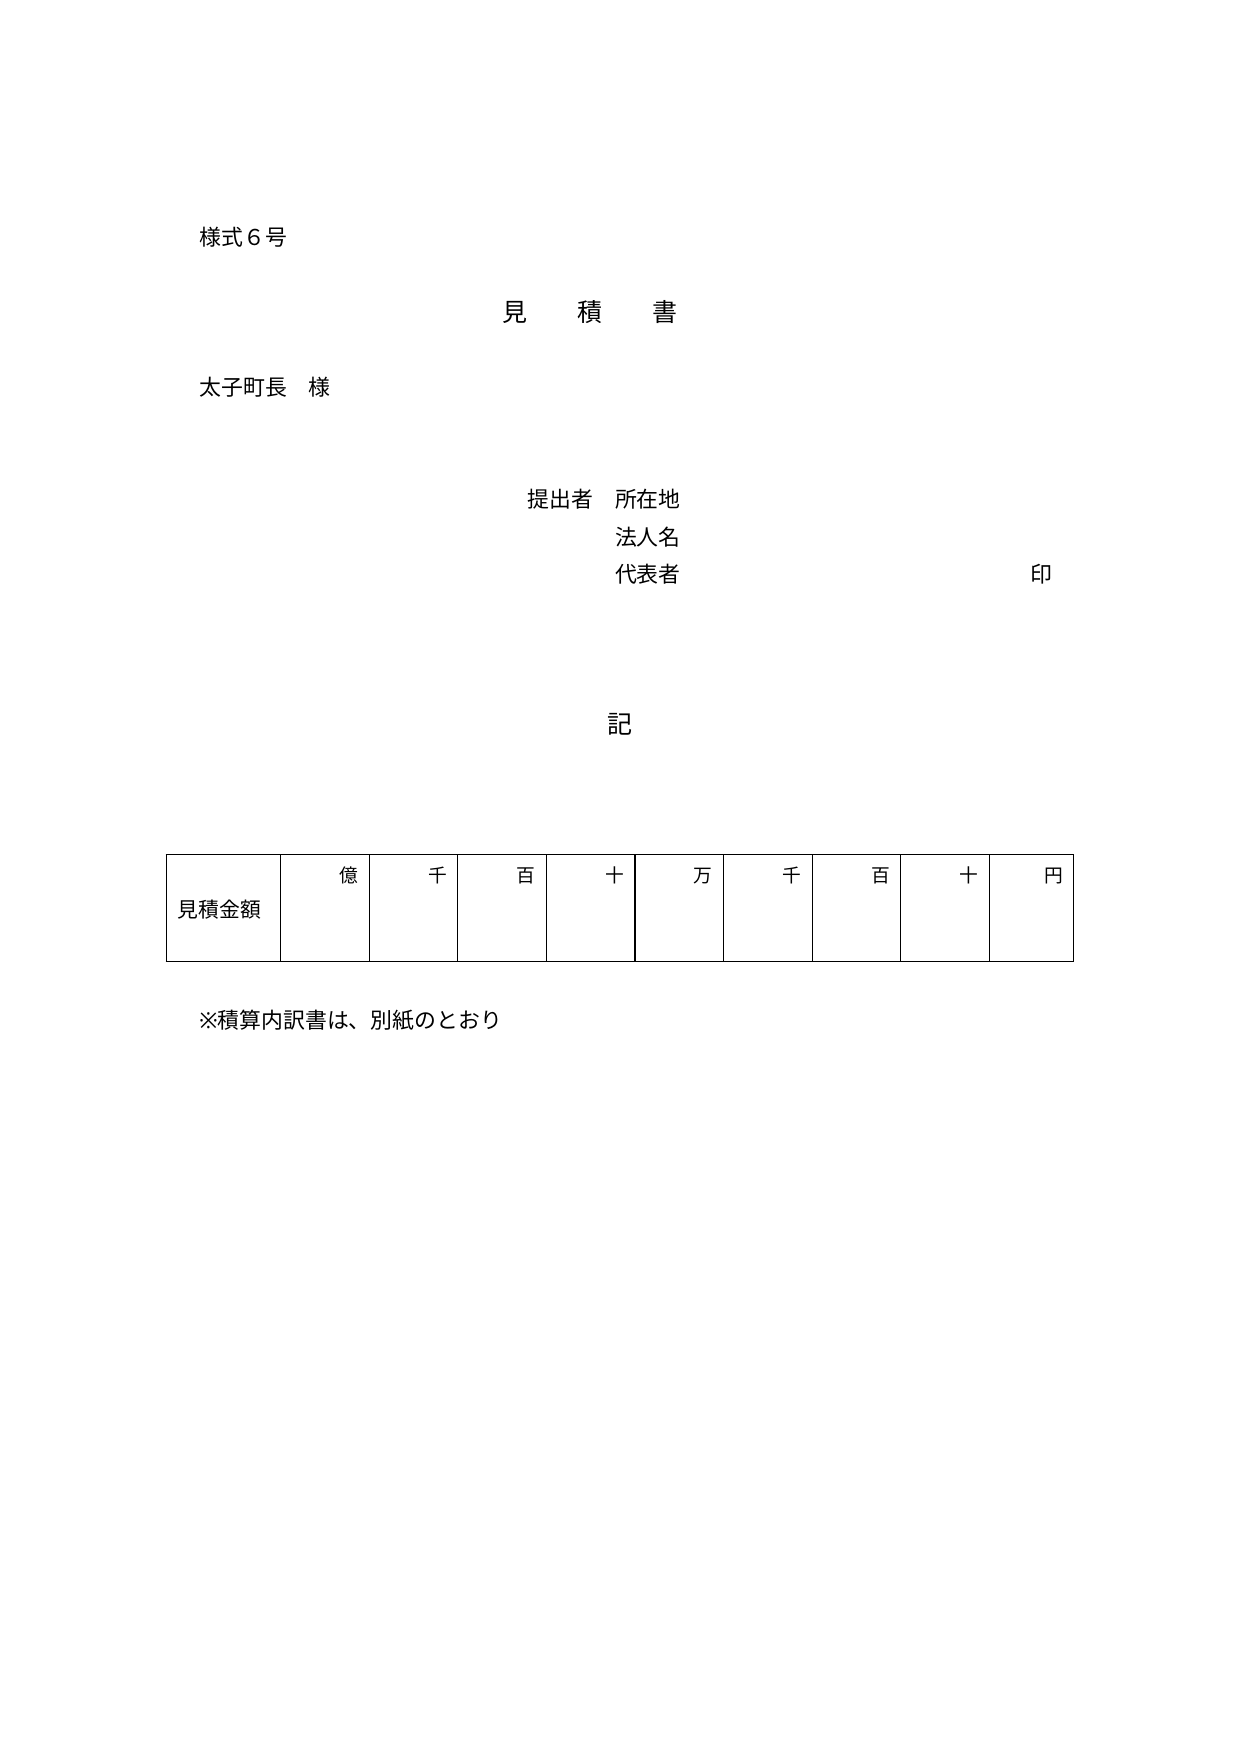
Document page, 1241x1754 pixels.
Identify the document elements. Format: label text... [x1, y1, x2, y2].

text 法人名 [177, 517, 1063, 554]
table_header 百 [813, 855, 900, 961]
table_header 億 [281, 855, 369, 961]
table_header 十 [901, 855, 989, 961]
text ※積算内訳書は、別紙のとおり [177, 1000, 1063, 1037]
table_header 十 [547, 855, 634, 961]
table_header 見積金額 [167, 855, 280, 961]
table_header 千 [724, 855, 812, 961]
text 代表者 印 [177, 554, 1063, 592]
table_header 千 [370, 855, 457, 961]
text 見 積 書 [177, 292, 1063, 329]
text 様式６号 [177, 217, 1063, 254]
table_header 円 [990, 855, 1073, 961]
text 提出者 所在地 [177, 479, 1063, 517]
text 太子町長 様 [177, 367, 1063, 404]
subtitle 記 [177, 704, 1063, 742]
table_header 百 [458, 855, 546, 961]
table_header 万 [636, 855, 723, 961]
